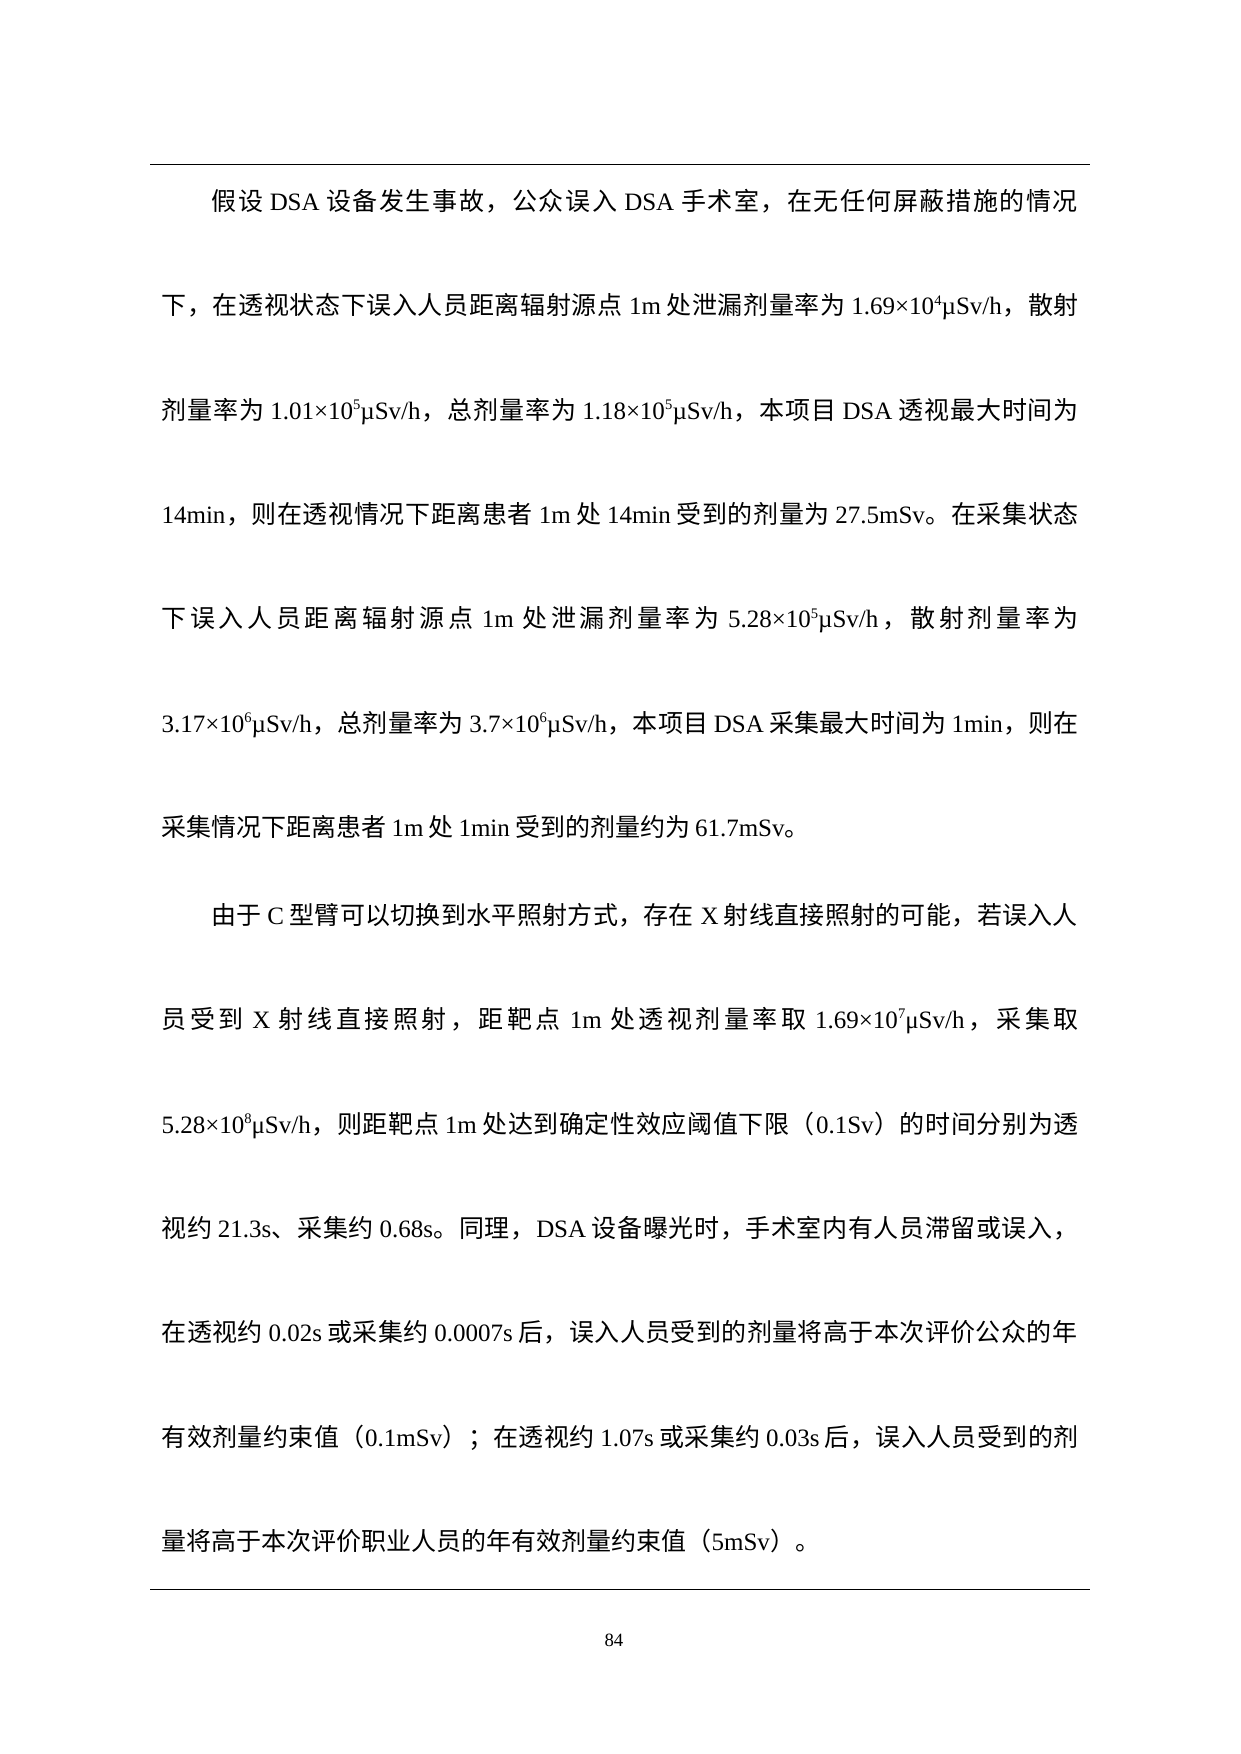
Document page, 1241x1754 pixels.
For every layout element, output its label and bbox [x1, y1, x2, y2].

table_header [150, 165, 1090, 1589]
